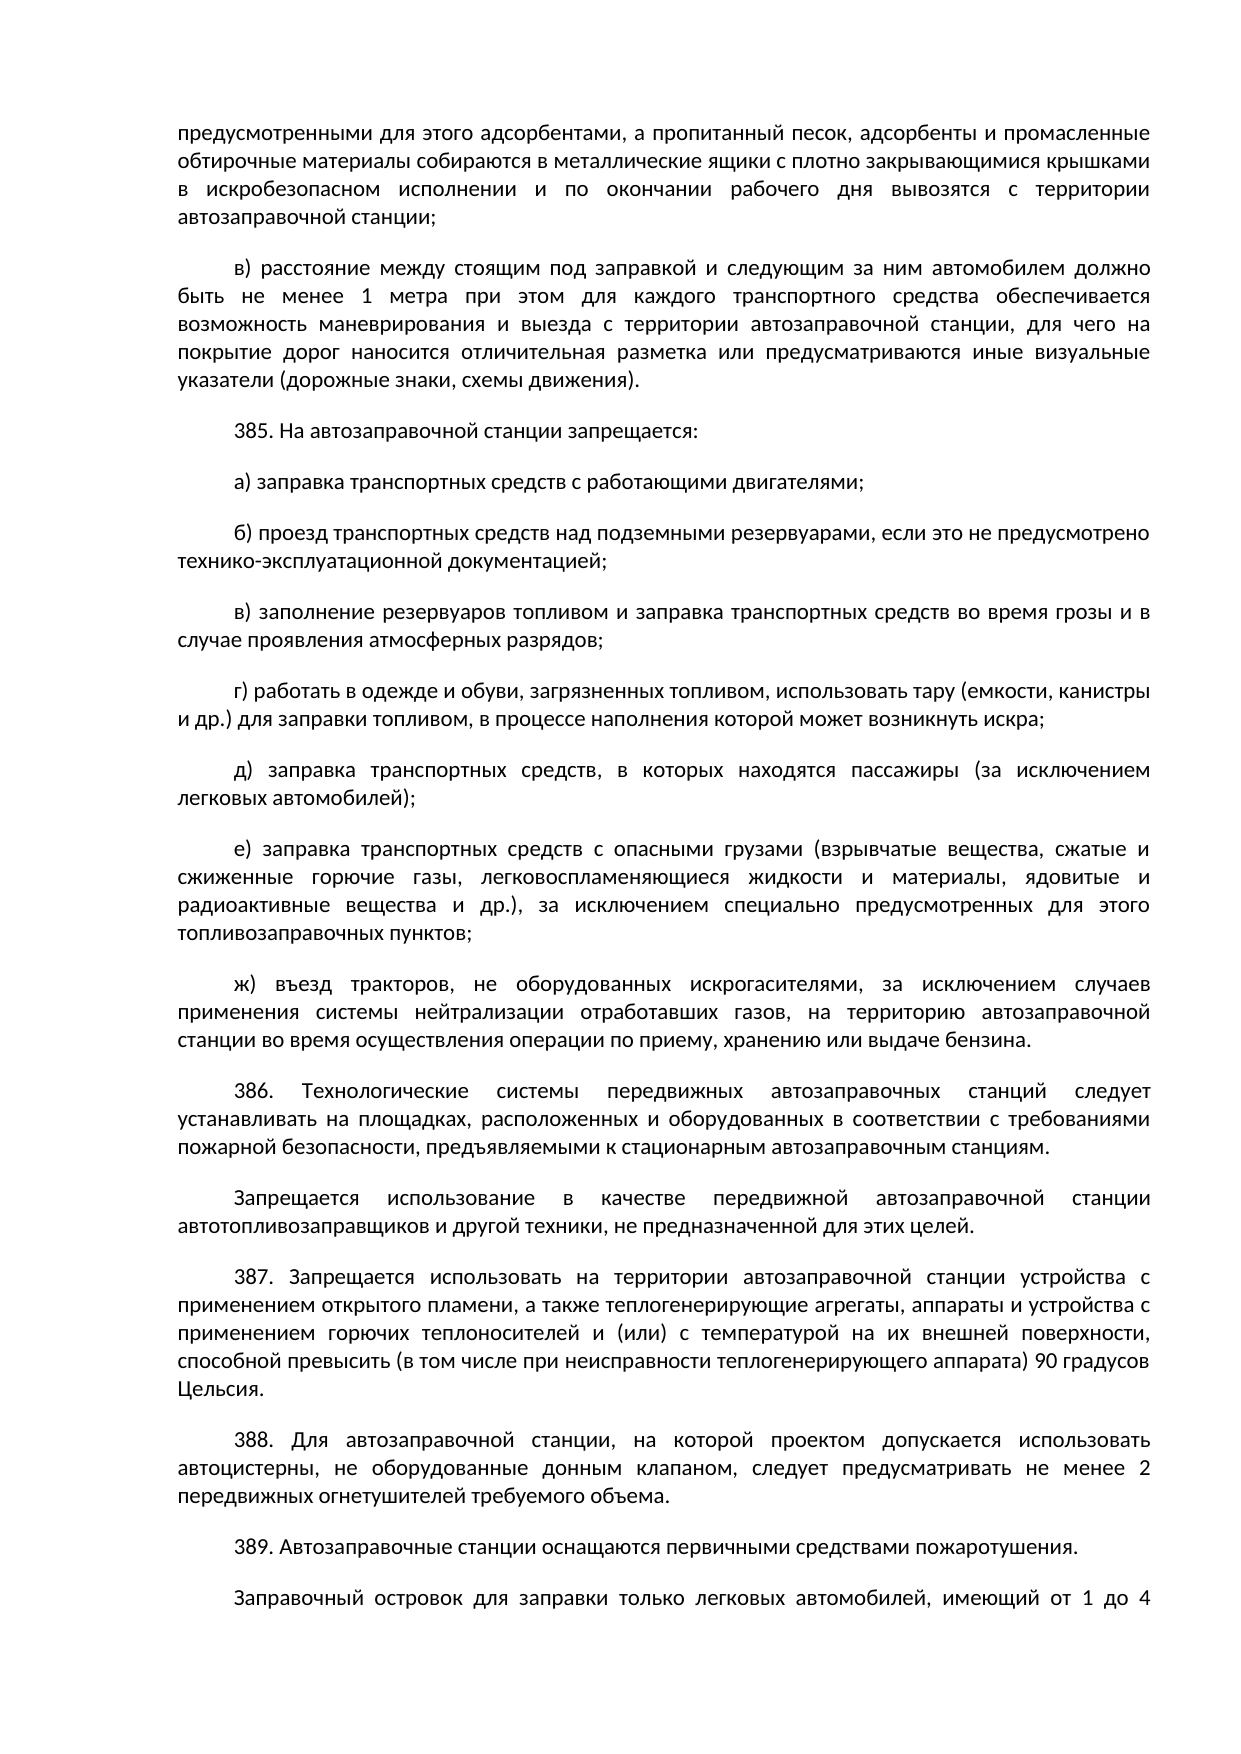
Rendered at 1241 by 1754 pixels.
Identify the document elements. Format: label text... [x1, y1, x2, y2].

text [177, 118, 1152, 230]
text 389. Автозаправочные станции оснащаются первичными средствами пожаротушения. [177, 1532, 1152, 1560]
text 385. На автозаправочной станции запрещается: [177, 416, 1152, 444]
text ж) въезд тракторов, не оборудованных искрогасителями, за исключением случаев применения системы нейтрализации отработавших газов, на территорию автозаправочной станции во время осуществления операции по приему, хранению или выдаче бензина. [177, 969, 1152, 1053]
text в) заполнение резервуаров топливом и заправка транспортных средств во время грозы и в случае проявления атмосферных разрядов; [177, 597, 1152, 653]
text 387. Запрещается использовать на территории автозаправочной станции устройства с применением открытого пламени, а также теплогенерирующие агрегаты, аппараты и устройства с применением горючих теплоносителей и (или) с температурой на их внешней поверхности, способной превысить (в том числе при неисправности теплогенерирующего аппарата) 90 градусов Цельсия. [177, 1262, 1152, 1402]
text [177, 1583, 1152, 1611]
text г) работать в одежде и обуви, загрязненных топливом, использовать тару (емкости, канистры и др.) для заправки топливом, в процессе наполнения которой может возникнуть искра; [177, 676, 1152, 732]
text 386. Технологические системы передвижных автозаправочных станций следует устанавливать на площадках, расположенных и оборудованных в соответствии с требованиями пожарной безопасности, предъявляемыми к стационарным автозаправочным станциям. [177, 1076, 1152, 1160]
text 388. Для автозаправочной станции, на которой проектом допускается использовать автоцистерны, не оборудованные донным клапаном, следует предусматривать не менее 2 передвижных огнетушителей требуемого объема. [177, 1425, 1152, 1509]
text е) заправка транспортных средств с опасными грузами (взрывчатые вещества, сжатые и сжиженные горючие газы, легковоспламеняющиеся жидкости и материалы, ядовитые и радиоактивные вещества и др.), за исключением специально предусмотренных для этого топливозаправочных пунктов; [177, 834, 1152, 946]
text Запрещается использование в качестве передвижной автозаправочной станции автотопливозаправщиков и другой техники, не предназначенной для этих целей. [177, 1183, 1152, 1239]
text д) заправка транспортных средств, в которых находятся пассажиры (за исключением легковых автомобилей); [177, 755, 1152, 811]
text а) заправка транспортных средств с работающими двигателями; [177, 467, 1152, 495]
text в) расстояние между стоящим под заправкой и следующим за ним автомобилем должно быть не менее 1 метра при этом для каждого транспортного средства обеспечивается возможность маневрирования и выезда с территории автозаправочной станции, для чего на покрытие дорог наносится отличительная разметка или предусматриваются иные визуальные указатели (дорожные знаки, схемы движения). [177, 253, 1152, 393]
text б) проезд транспортных средств над подземными резервуарами, если это не предусмотрено технико-эксплуатационной документацией; [177, 518, 1152, 574]
